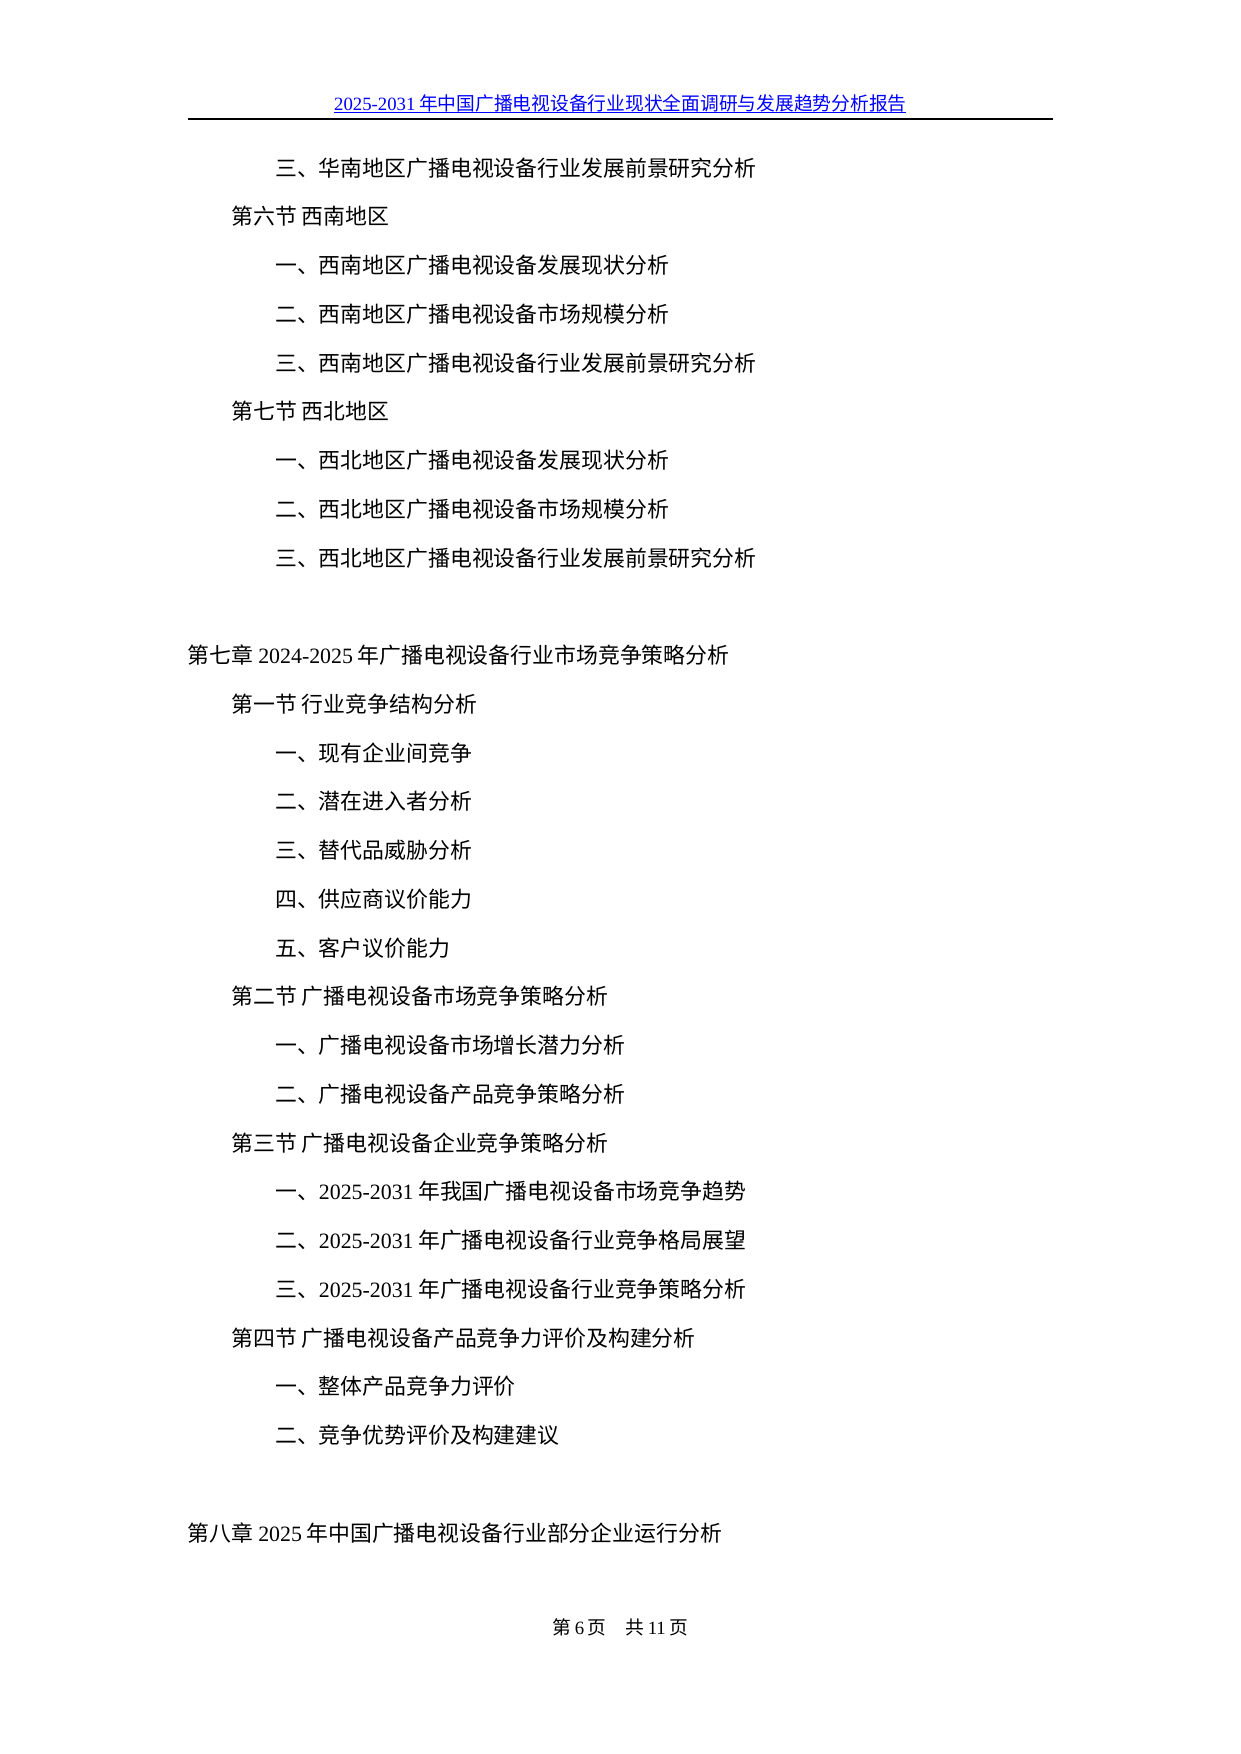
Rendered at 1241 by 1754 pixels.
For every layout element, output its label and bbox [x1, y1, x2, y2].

text [187, 150, 1053, 1548]
